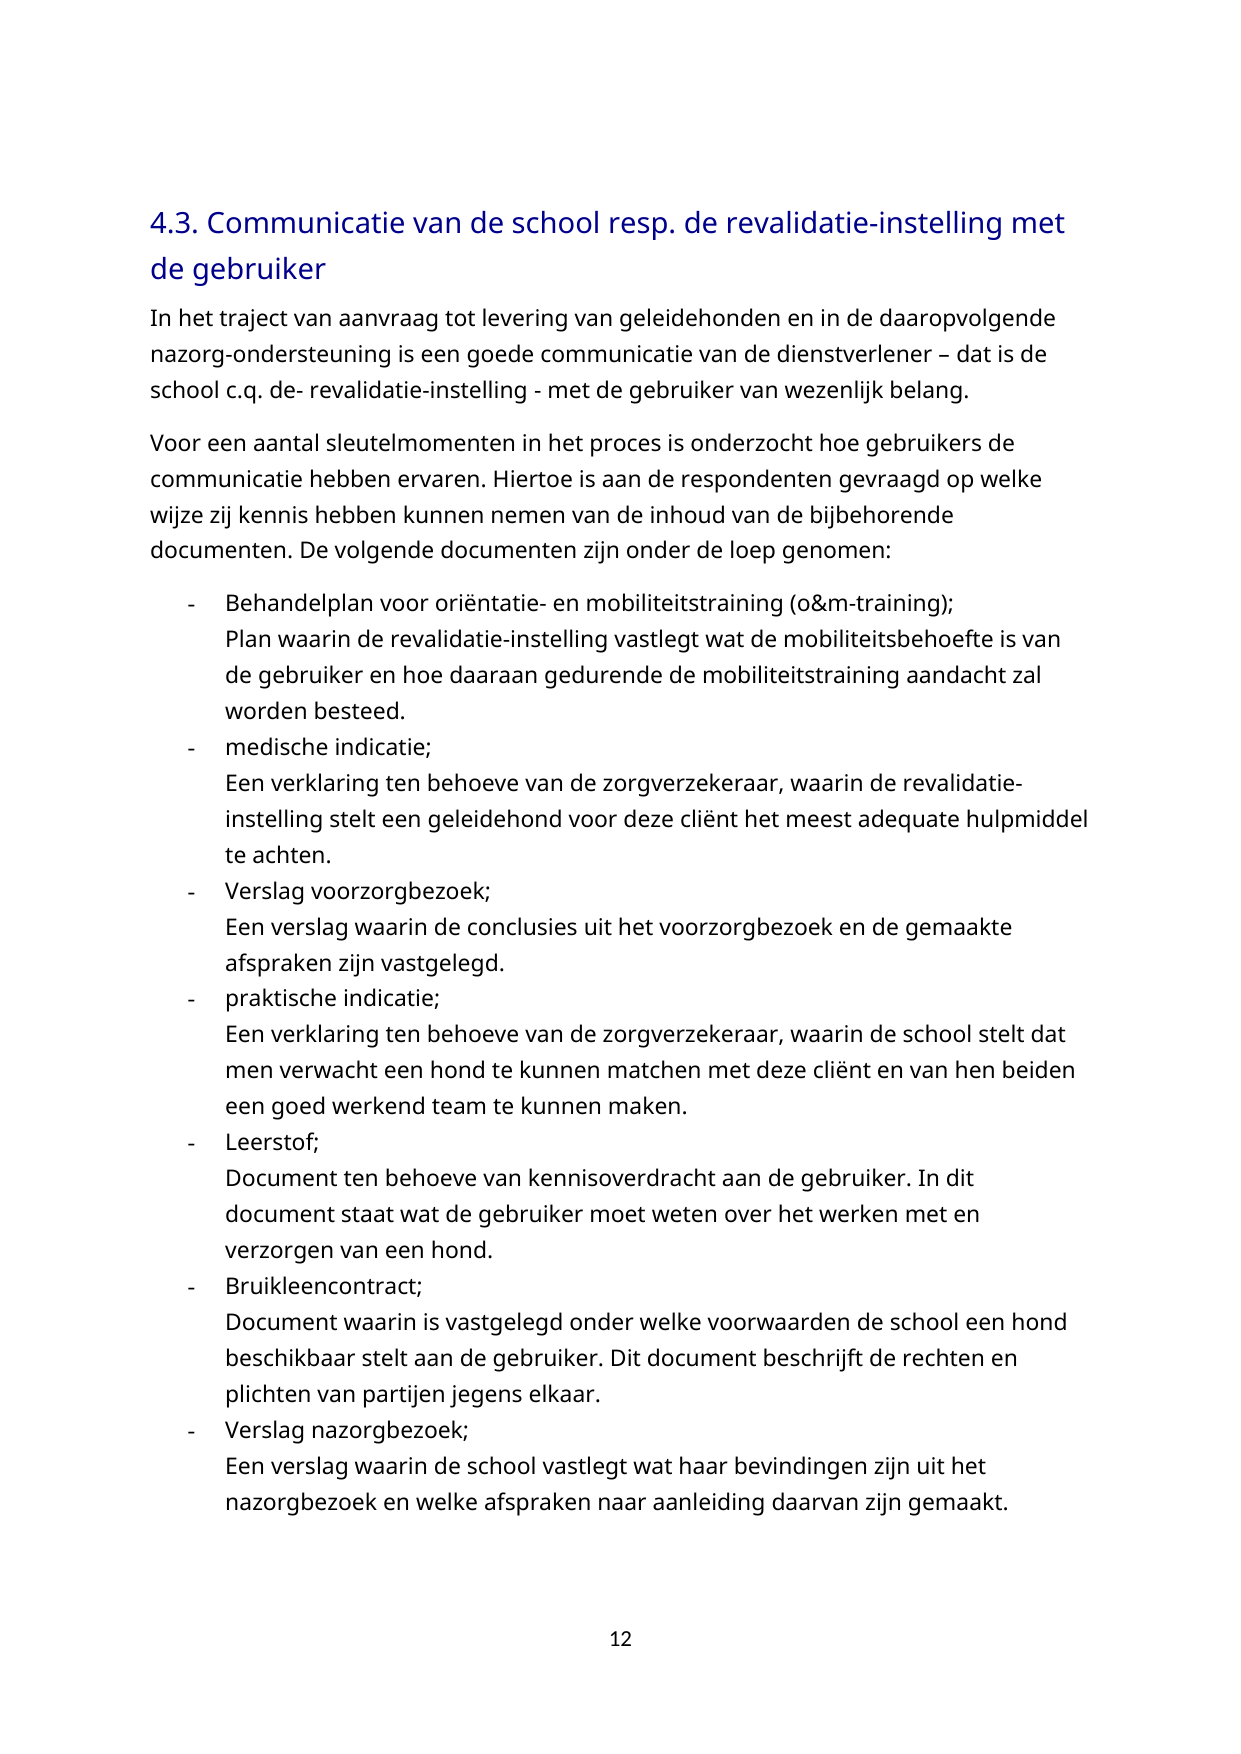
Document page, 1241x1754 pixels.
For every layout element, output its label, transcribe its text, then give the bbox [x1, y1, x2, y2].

list medische indicatie; Een verklaring ten behoeve van de zorgverzekeraar, waarin de revalidatie-instelling stelt een geleidehond voor deze cliënt het meest adequate hulpmiddel te achten. [187, 731, 1090, 870]
list praktische indicatie; Een verklaring ten behoeve van de zorgverzekeraar, waarin de school stelt dat men verwacht een hond te kunnen matchen met deze cliënt en van hen beiden een goed werkend team te kunnen maken. [187, 982, 1090, 1121]
list Behandelplan voor oriëntatie- en mobiliteitstraining (o&m-training); Plan waarin de revalidatie-instelling vastlegt wat de mobiliteitsbehoefte is van de gebruiker en hoe daaraan gedurende de mobiliteitstraining aandacht zal worden besteed. [187, 587, 1090, 726]
list Leerstof; Document ten behoeve van kennisoverdracht aan de gebruiker. In dit document staat wat de gebruiker moet weten over het werken met en verzorgen van een hond. [187, 1126, 1090, 1265]
list Bruikleencontract; Document waarin is vastgelegd onder welke voorwaarden de school een hond beschikbaar stelt aan de gebruiker. Dit document beschrijft de rechten en plichten van partijen jegens elkaar. [187, 1270, 1090, 1409]
list Verslag nazorgbezoek; Een verslag waarin de school vastlegt wat haar bevindingen zijn uit het nazorgbezoek en welke afspraken naar aanleiding daarvan zijn gemaakt. [187, 1414, 1090, 1517]
text Voor een aantal sleutelmomenten in het proces is onderzocht hoe gebruikers de communicatie hebben ervaren. Hiertoe is aan de respondenten gevraagd op welke wijze zij kennis hebben kunnen nemen van de inhoud van de bijbehorende documenten. De volgende documenten zijn onder de loep genomen: [150, 427, 1090, 566]
subtitle 4.3. Communicatie van de school resp. de revalidatie-instelling met de gebruiker [150, 203, 1090, 288]
list Verslag voorzorgbezoek; Een verslag waarin de conclusies uit het voorzorgbezoek en de gemaakte afspraken zijn vastgelegd. [187, 874, 1090, 978]
text In het traject van aanvraag tot levering van geleidehonden en in de daaropvolgende nazorg-ondersteuning is een goede communicatie van de dienstverlener – dat is de school c.q. de- revalidatie-instelling - met de gebruiker van wezenlijk belang. [150, 302, 1090, 405]
